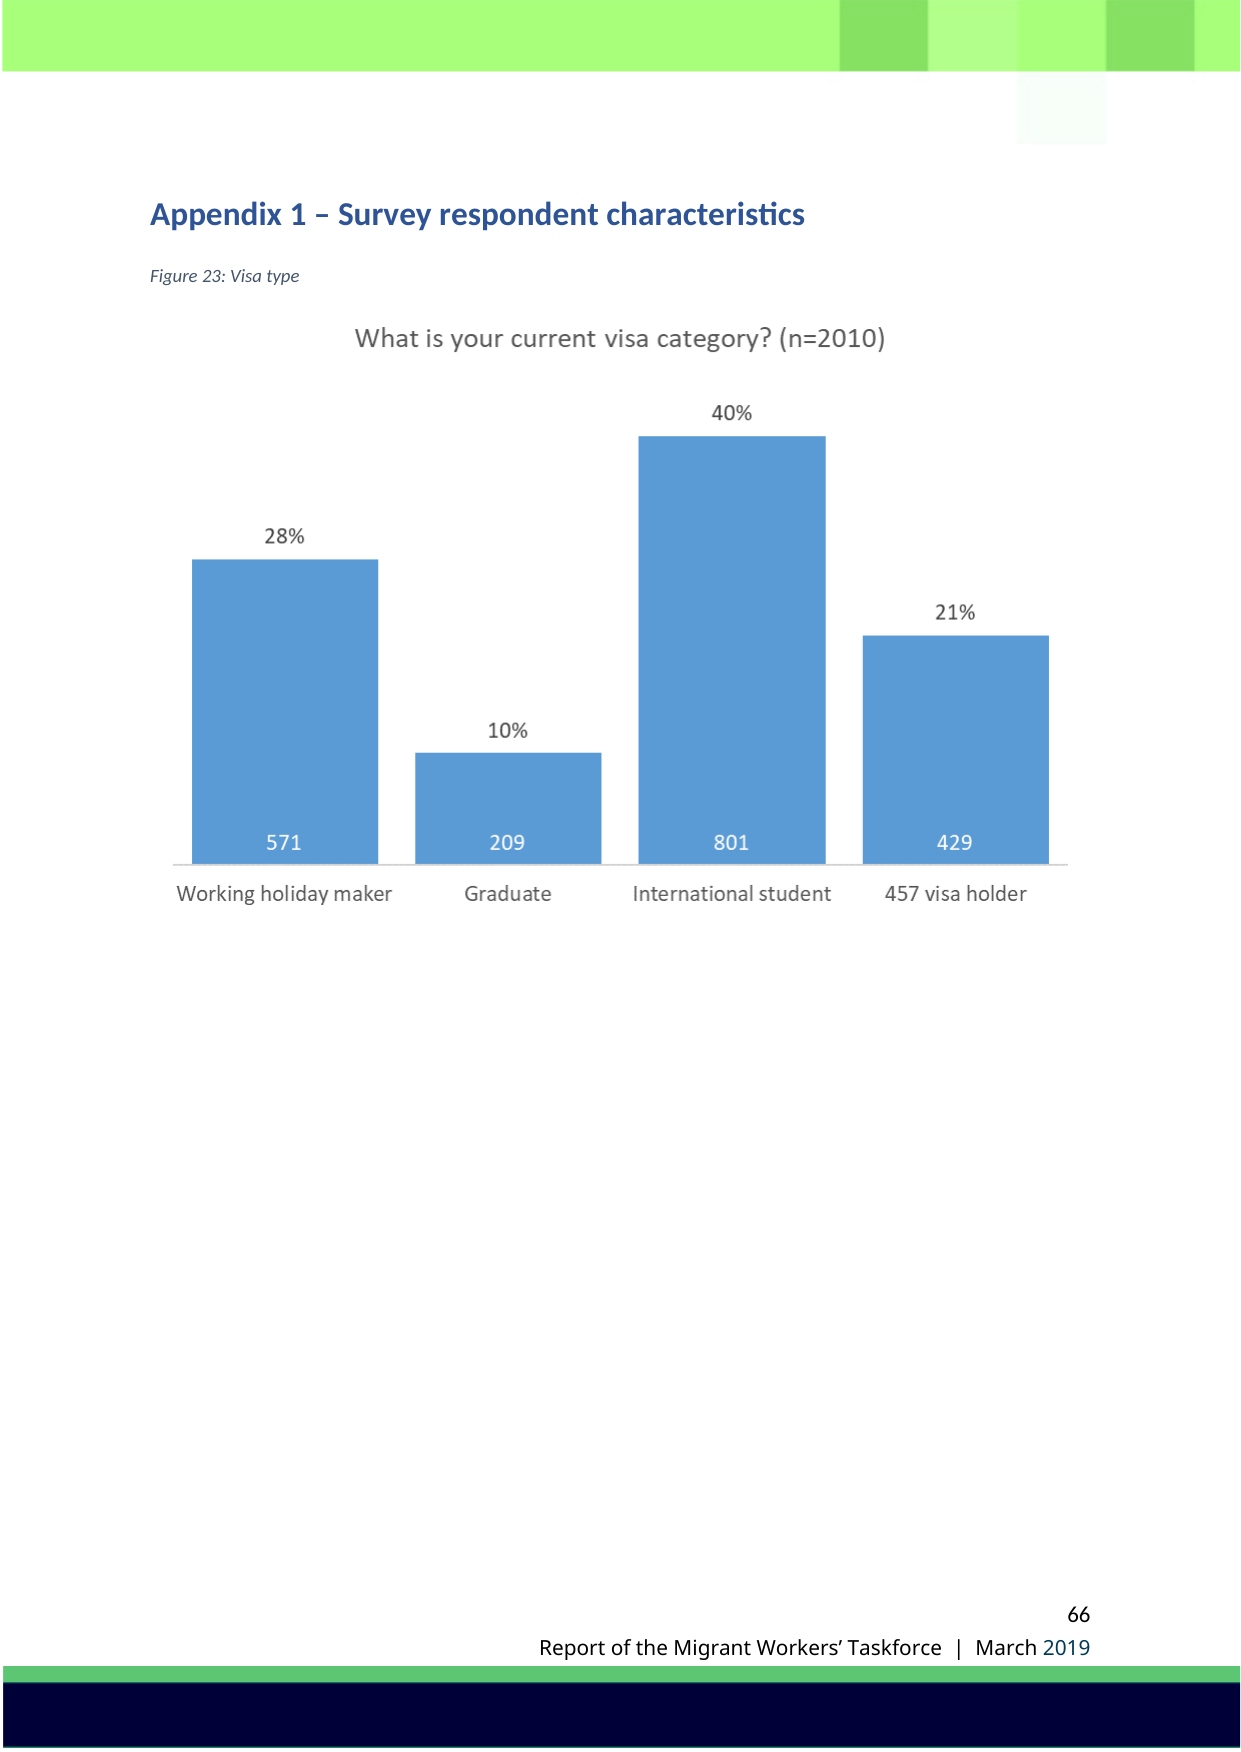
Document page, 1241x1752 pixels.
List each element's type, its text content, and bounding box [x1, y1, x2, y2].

picture [2, 1666, 1241, 1748]
text Figure 23: Visa type [150, 265, 1090, 288]
picture [2, 0, 1241, 164]
subtitle Appendix 1 – Survey respondent characteristics [150, 193, 1090, 234]
picture [150, 303, 1090, 921]
